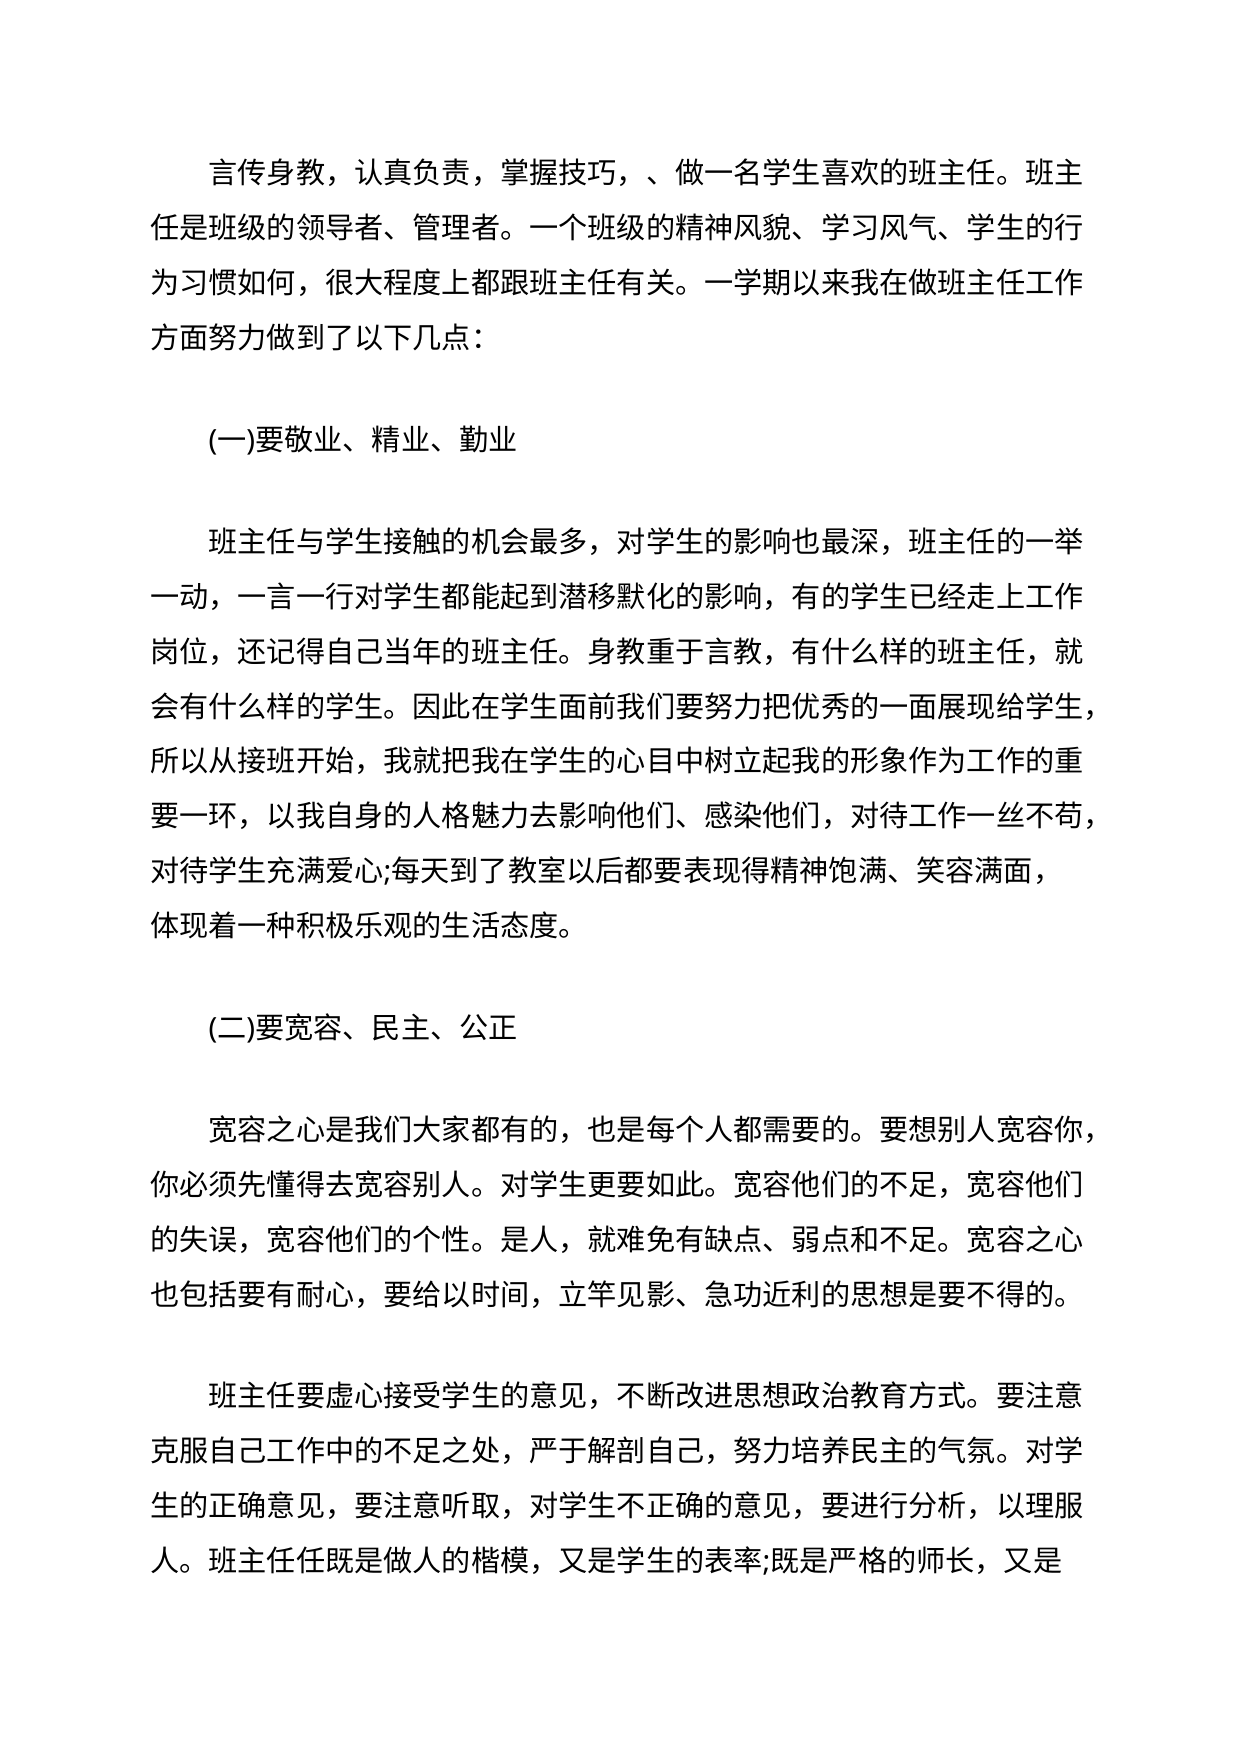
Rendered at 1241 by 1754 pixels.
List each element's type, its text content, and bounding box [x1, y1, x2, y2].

text 班主任与学生接触的机会最多，对学生的影响也最深，班主任的一举一动，一言一行对学生都能起到潜移默化的影响，有的学生已经走上工作岗位，还记得自己当年的班主任。身教重于言教，有什么样的班主任，就会有什么样的学生。因此在学生面前我们要努力把优秀的一面展现给学生，所以从接班开始，我就把我在学生的心目中树立起我的形象作为工作的重要一环，以我自身的人格魅力去影响他们、感染他们，对待工作一丝不苟，对待学生充满爱心;每天到了教室以后都要表现得精神饱满、笑容满面，体现着一种积极乐观的生活态度。 [150, 518, 1090, 945]
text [150, 1373, 1090, 1580]
text (一)要敬业、精业、勤业 [150, 416, 1090, 459]
text (二)要宽容、民主、公正 [150, 1004, 1090, 1047]
text 言传身教，认真负责，掌握技巧，、做一名学生喜欢的班主任。班主任是班级的领导者、管理者。一个班级的精神风貌、学习风气、学生的行为习惯如何，很大程度上都跟班主任有关。一学期以来我在做班主任工作方面努力做到了以下几点： [150, 150, 1090, 357]
text 宽容之心是我们大家都有的，也是每个人都需要的。要想别人宽容你，你必须先懂得去宽容别人。对学生更要如此。宽容他们的不足，宽容他们的失误，宽容他们的个性。是人，就难免有缺点、弱点和不足。宽容之心也包括要有耐心，要给以时间，立竿见影、急功近利的思想是要不得的。 [150, 1107, 1090, 1313]
